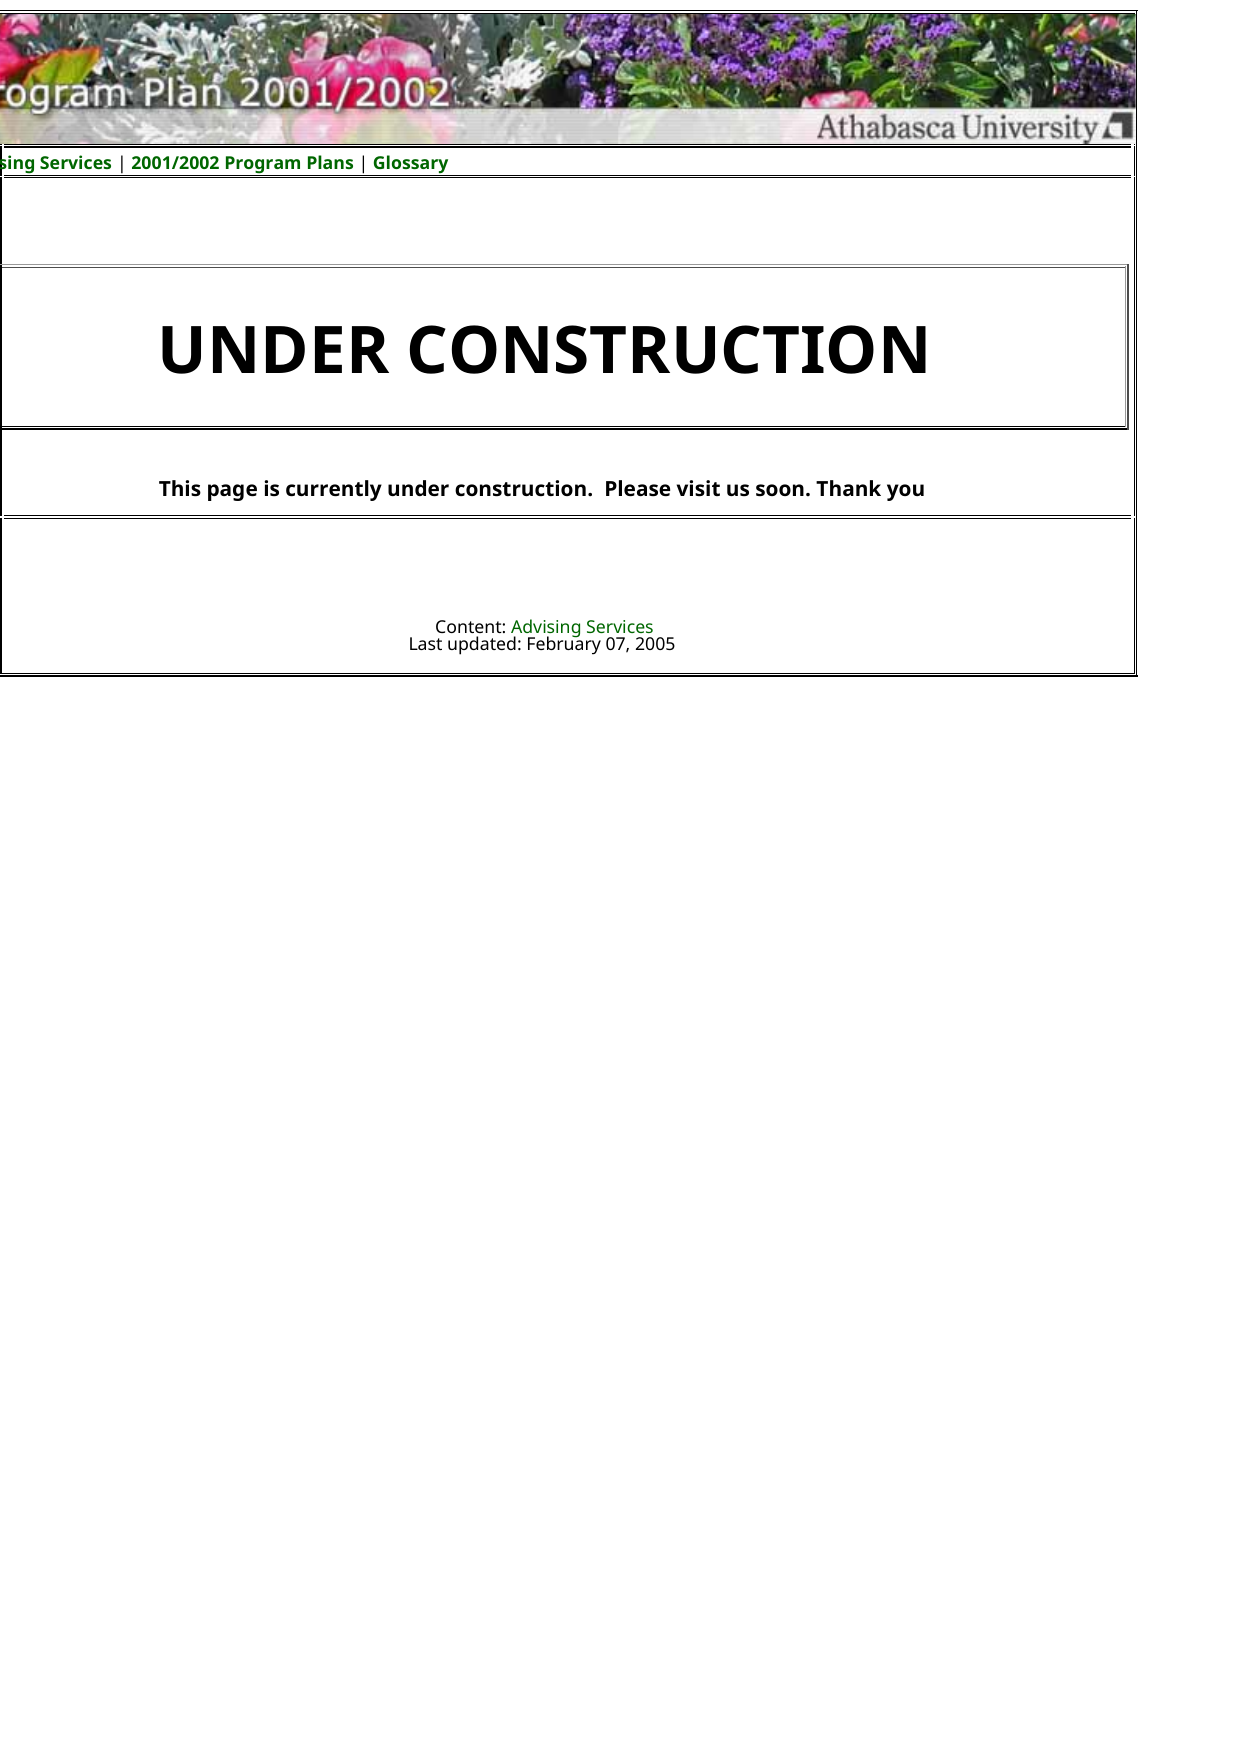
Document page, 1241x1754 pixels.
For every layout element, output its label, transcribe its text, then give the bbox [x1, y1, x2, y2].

table_cell This page is currently under construction. Please visit us soon. Thank you [2, 175, 1134, 515]
picture [0, 14, 1136, 144]
table_cell Advising Services | 2001/2002 Program Plans | Glossary [0, 144, 1136, 174]
table_cell Content: Advising Services Last updated: February 07, 2005 [0, 515, 1136, 673]
